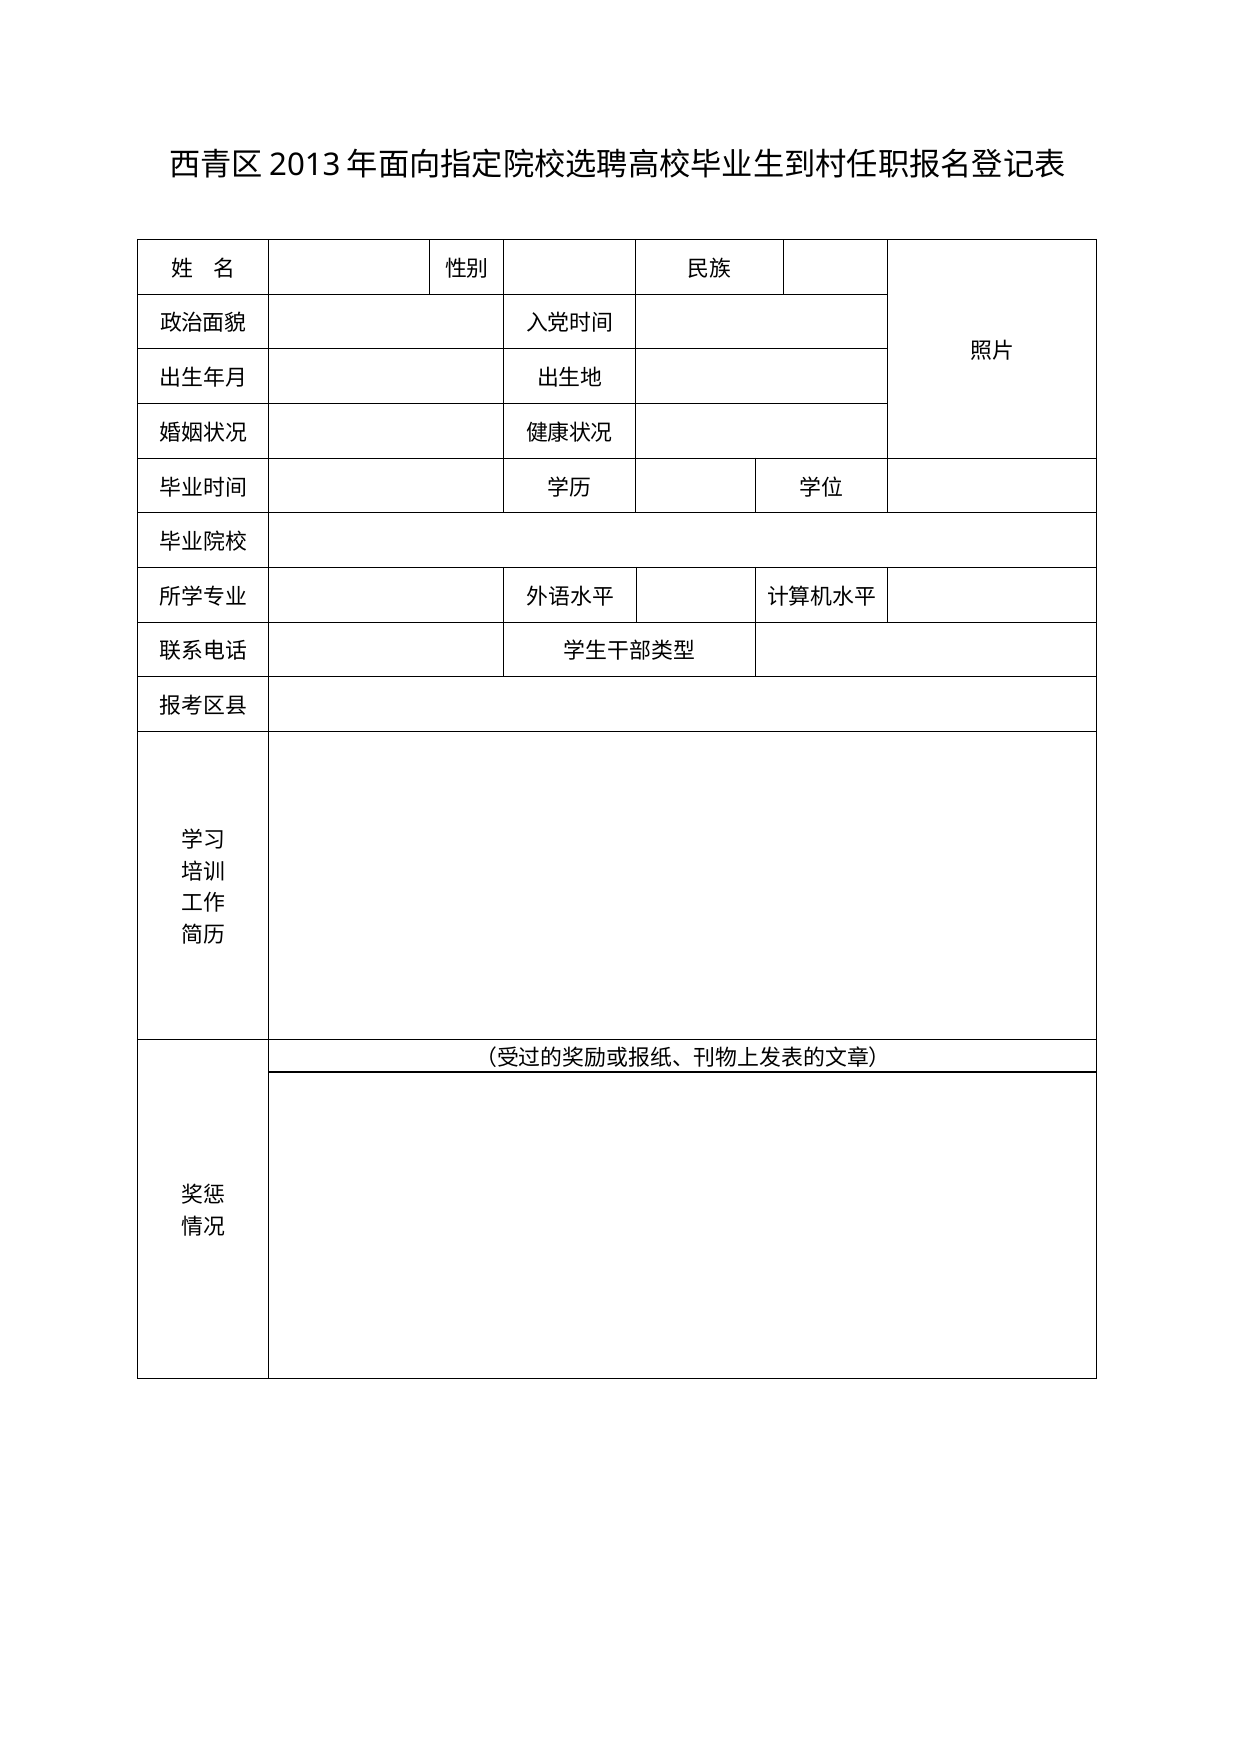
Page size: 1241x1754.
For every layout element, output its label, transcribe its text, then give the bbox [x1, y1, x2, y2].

table_cell 出生年月 [138, 349, 268, 403]
table_cell [269, 404, 503, 457]
table_cell [636, 349, 887, 403]
table_cell 出生地 [504, 349, 635, 403]
table_cell 政治面貌 [138, 295, 268, 348]
table_cell [756, 623, 1096, 676]
table_cell [269, 513, 1096, 567]
table_cell [269, 623, 503, 676]
table_cell 学位 [756, 459, 887, 512]
table_cell 毕业时间 [138, 459, 268, 512]
table_header [504, 240, 635, 293]
table_cell [637, 568, 755, 622]
table_header 民族 [636, 240, 783, 293]
table_cell [269, 732, 1096, 1039]
table_cell [888, 568, 1096, 622]
table_cell 联系电话 [138, 623, 268, 676]
table_cell [269, 1073, 1096, 1378]
table_cell （受过的奖励或报纸、刊物上发表的文章） [269, 1040, 1096, 1071]
table_header [269, 240, 429, 293]
table_header 姓 名 [138, 240, 268, 293]
table_header 照片 [888, 240, 1096, 457]
table_cell [269, 677, 1096, 731]
table_cell 婚姻状况 [138, 404, 268, 457]
table_cell 毕业院校 [138, 513, 268, 567]
table_cell [636, 295, 887, 348]
table_cell 学历 [504, 459, 635, 512]
table_cell 报考区县 [138, 677, 268, 731]
table_cell [888, 459, 1096, 512]
table_cell [269, 459, 503, 512]
text 西青区2013年面向指定院校选聘高校毕业生到村任职报名登记表 [83, 129, 1152, 194]
table_cell 健康状况 [504, 404, 635, 457]
table_cell 学习 培训 工作 简历 [138, 732, 268, 1039]
table_cell [269, 568, 503, 622]
table_cell [636, 404, 887, 457]
table_cell [636, 459, 755, 512]
table_cell 奖惩 情况 [138, 1040, 268, 1378]
table_cell 计算机水平 [756, 568, 887, 622]
table_cell [269, 295, 503, 348]
table_cell 学生干部类型 [504, 623, 755, 676]
table_cell 所学专业 [138, 568, 268, 622]
table_header [784, 240, 887, 293]
table_header 性别 [430, 240, 503, 293]
table_cell 外语水平 [504, 568, 636, 622]
table_cell [269, 349, 503, 403]
table_cell 入党时间 [504, 295, 635, 348]
